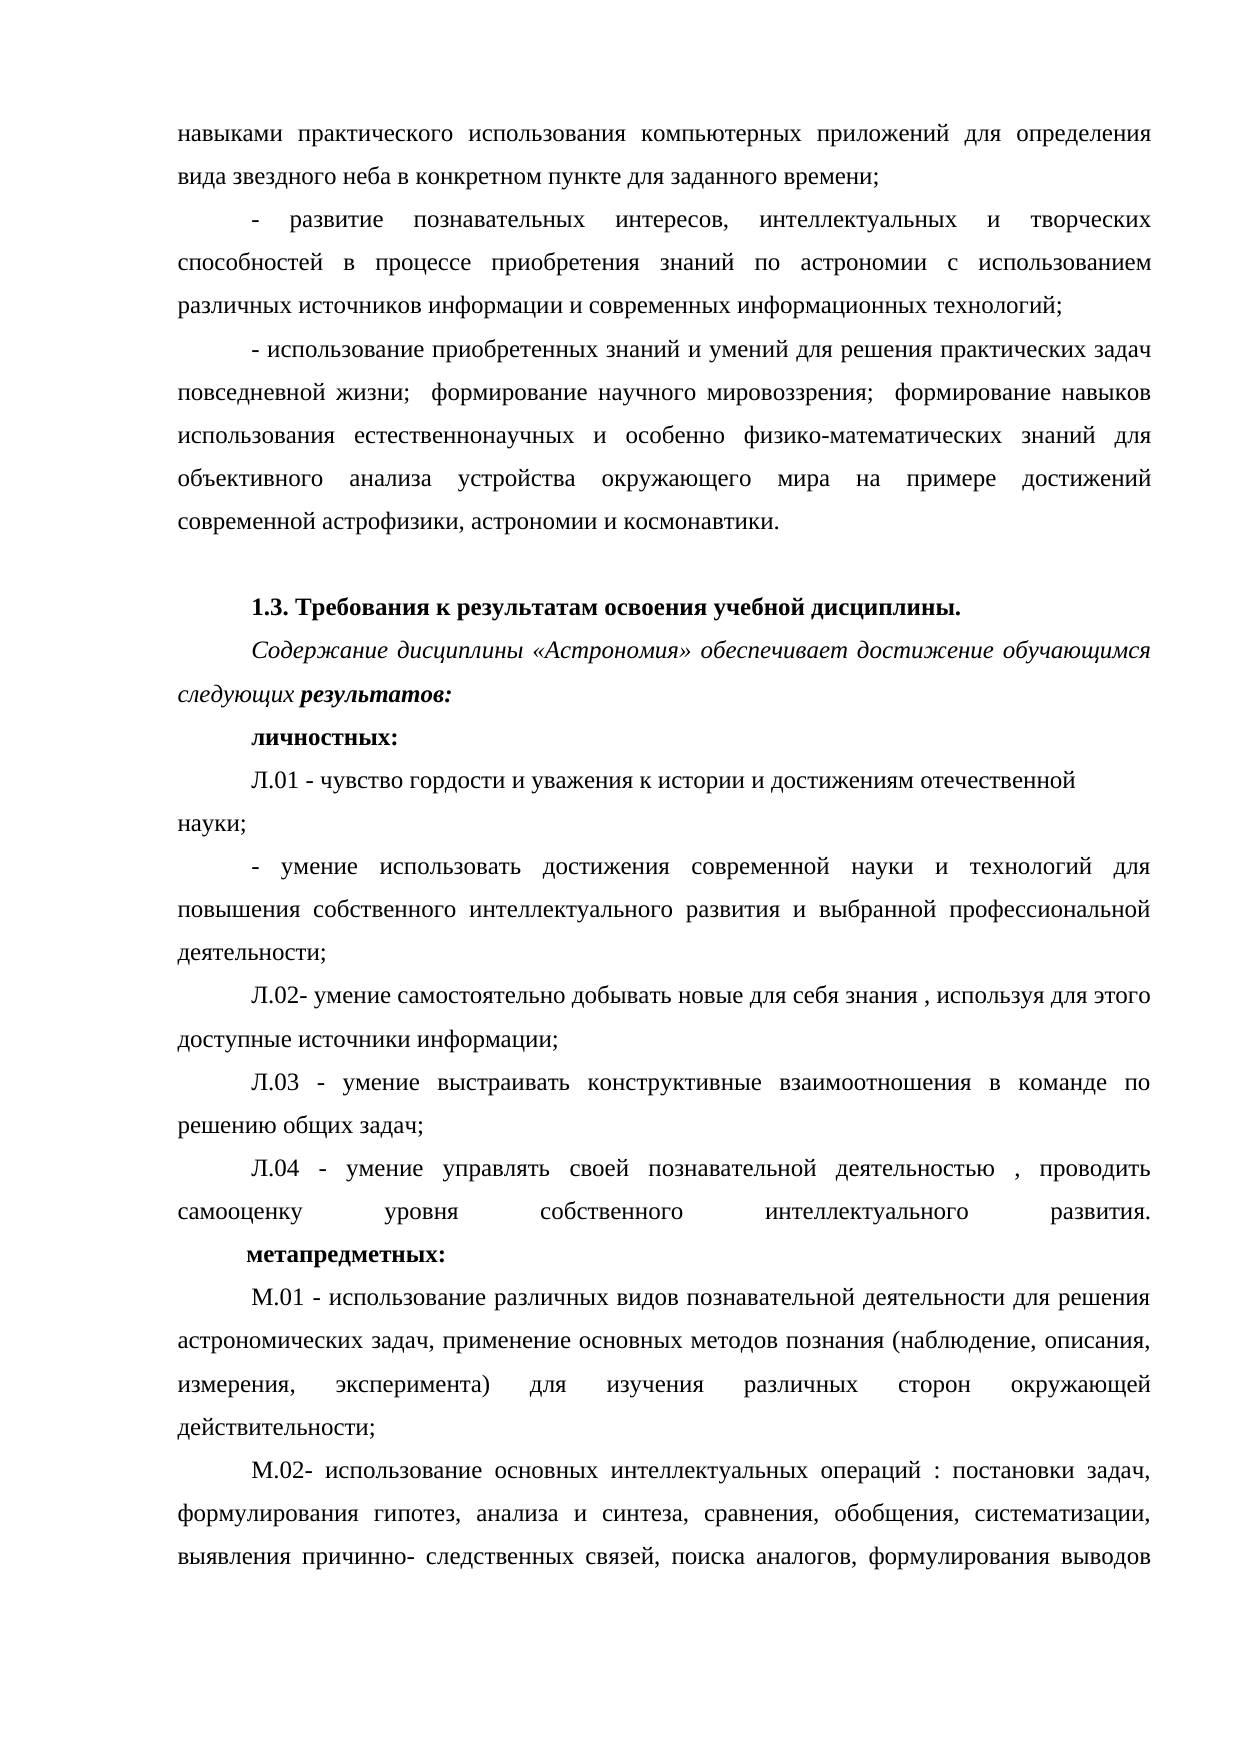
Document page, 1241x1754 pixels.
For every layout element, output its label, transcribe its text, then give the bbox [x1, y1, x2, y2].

text - развитие познавательных интересов, интеллектуальных и творческих способностей в процессе приобретения знаний по астрономии с использованием различных источников информации и современных информационных технологий; [177, 204, 1152, 319]
text личностных: [177, 722, 1152, 751]
text Л.02- умение самостоятельно добывать новые для себя знания , используя для этого доступные источники информации; [177, 981, 1152, 1052]
text М.01 - использование различных видов познавательной деятельности для решения астрономических задач, применение основных методов познания (наблюдение, описания, измерения, эксперимента) для изучения различных сторон окружающей действительности; [177, 1282, 1152, 1441]
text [177, 118, 1152, 190]
text Л.01 - чувство гордости и уважения к истории и достижениям отечественной науки; [177, 765, 1151, 837]
text Содержание дисциплины «Астрономия» обеспечивает достижение обучающимся следующих результатов: [177, 636, 1152, 707]
text Л.03 - умение выстраивать конструктивные взаимоотношения в команде по решению общих задач; [177, 1067, 1152, 1139]
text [177, 1455, 1152, 1570]
text 1.3. Требования к результатам освоения учебной дисциплины. [177, 592, 1152, 621]
text - использование приобретенных знаний и умений для решения практических задач повседневной жизни; формирование научного мировоззрения; формирование навыков использования естественнонаучных и особенно физико-математических знаний для объективного анализа устройства окружающего мира на примере достижений современной астрофизики, астрономии и космонавтики. [177, 334, 1152, 535]
text - умение использовать достижения современной науки и технологий для повышения собственного интеллектуального развития и выбранной профессиональной деятельности; [177, 851, 1152, 966]
text Л.04 - умение управлять своей познавательной деятельностью , проводить самооценку уровня собственного интеллектуального развития. метапредметных: [177, 1153, 1152, 1268]
